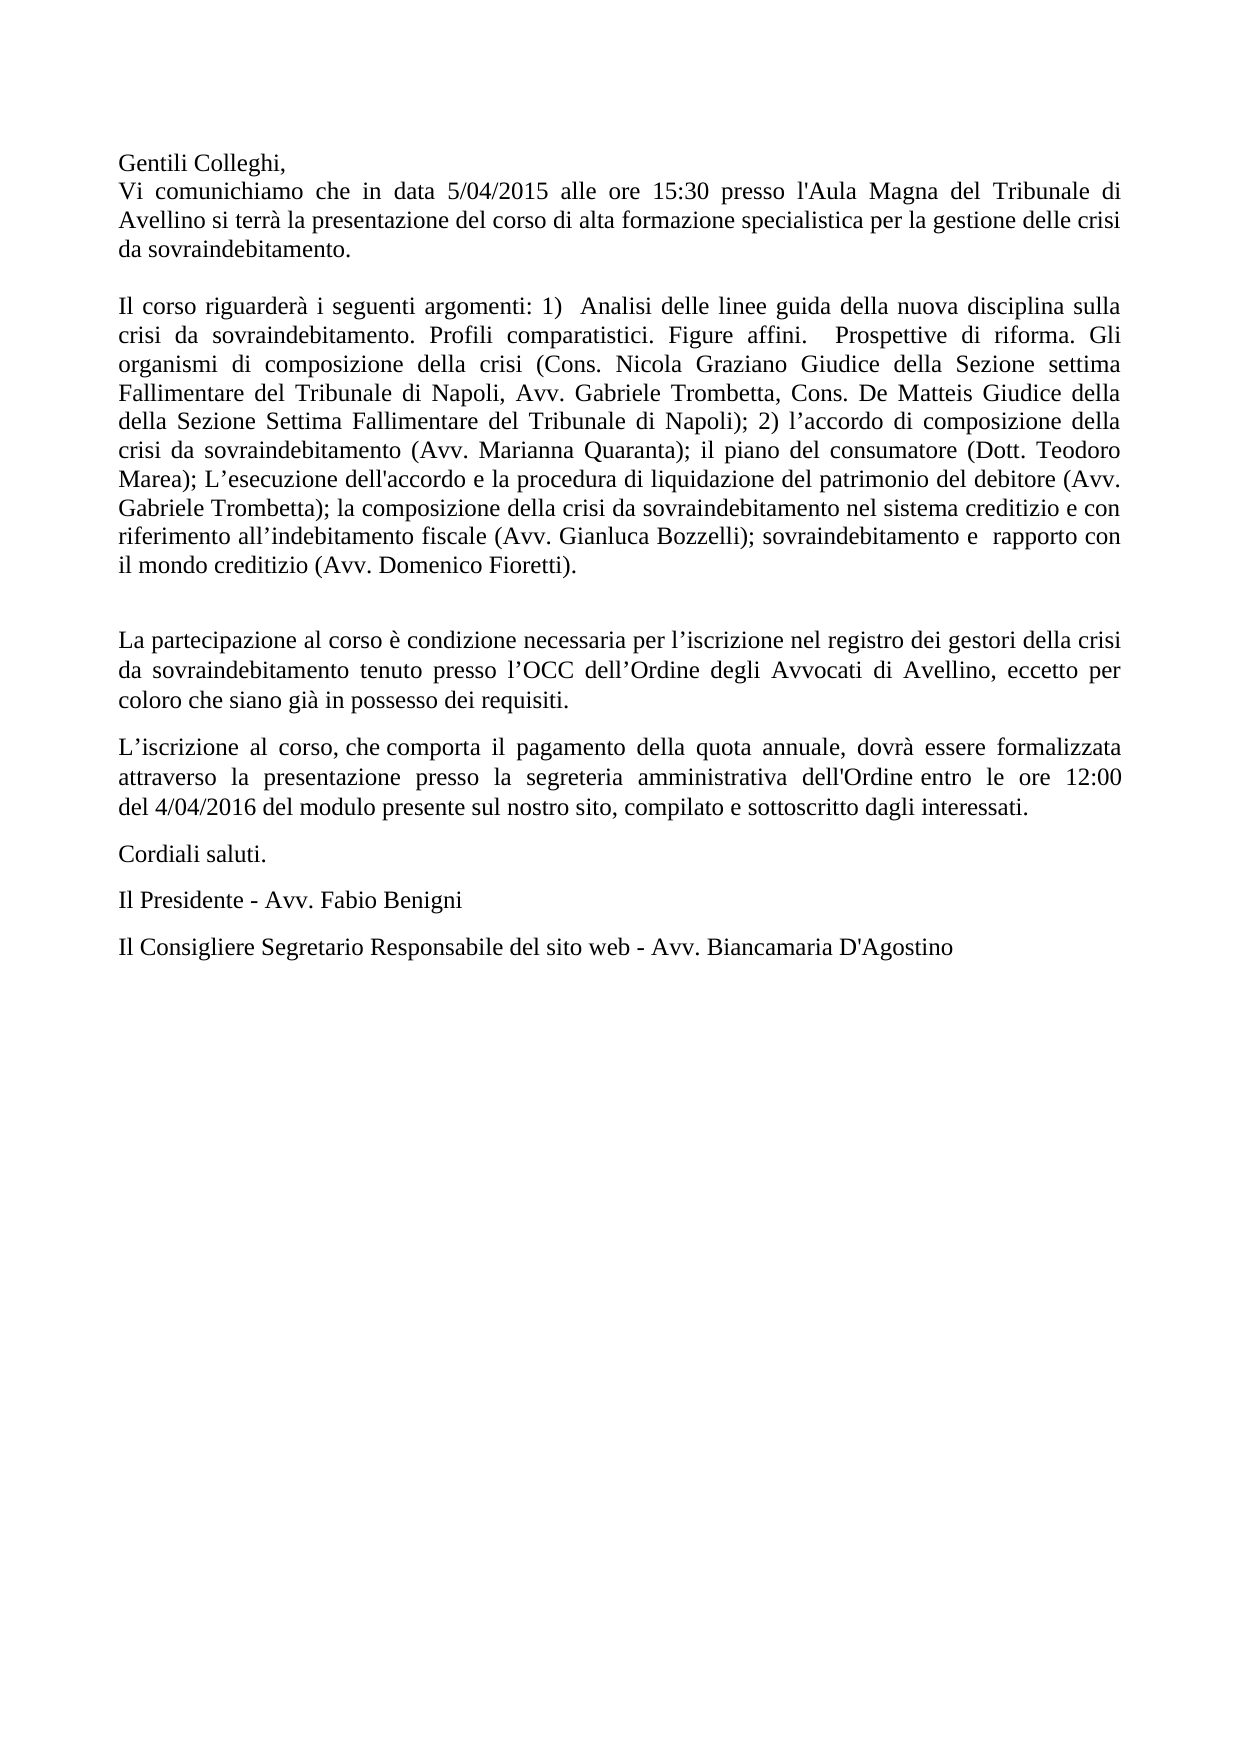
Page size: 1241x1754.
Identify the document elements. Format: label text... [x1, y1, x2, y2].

text Il Consigliere Segretario Responsabile del sito web - Avv. Biancamaria D'Agostino [118, 932, 1122, 961]
text Vi comunichiamo che in data 5/04/2015 alle ore 15:30 presso l'Aula Magna del Tribunale di Avellino si terrà la presentazione del corso di alta formazione specialistica per la gestione delle crisi da sovraindebitamento. [118, 176, 1122, 263]
text Gentili Colleghi, [118, 148, 1122, 176]
text La partecipazione al corso è condizione necessaria per l’iscrizione nel registro dei gestori della crisi da sovraindebitamento tenuto presso l’OCC dell’Ordine degli Avvocati di Avellino, eccetto per coloro che siano già in possesso dei requisiti. [118, 625, 1122, 714]
text L’iscrizione al corso, che comporta il pagamento della quota annuale, dovrà essere formalizzata attraverso la presentazione presso la segreteria amministrativa dell'Ordine entro le ore 12:00 del 4/04/2016 del modulo presente sul nostro sito, compilato e sottoscritto dagli interessati. [118, 732, 1122, 821]
text Il corso riguarderà i seguenti argomenti: 1) Analisi delle linee guida della nuova disciplina sulla crisi da sovraindebitamento. Profili comparatistici. Figure affini. Prospettive di riforma. Gli organismi di composizione della crisi (Cons. Nicola Graziano Giudice della Sezione settima Fallimentare del Tribunale di Napoli, Avv. Gabriele Trombetta, Cons. De Matteis Giudice della della Sezione Settima Fallimentare del Tribunale di Napoli); 2) l’accordo di composizione della crisi da sovraindebitamento (Avv. Marianna Quaranta); il piano del consumatore (Dott. Teodoro Marea); L’esecuzione dell'accordo e la procedura di liquidazione del patrimonio del debitore (Avv. Gabriele Trombetta); la composizione della crisi da sovraindebitamento nel sistema creditizio e con riferimento all’indebitamento fiscale (Avv. Gianluca Bozzelli); sovraindebitamento e rapporto con il mondo creditizio (Avv. Domenico Fioretti). [118, 291, 1122, 579]
text Il Presidente - Avv. Fabio Benigni [118, 886, 1122, 914]
text Cordiali saluti. [118, 839, 1122, 868]
